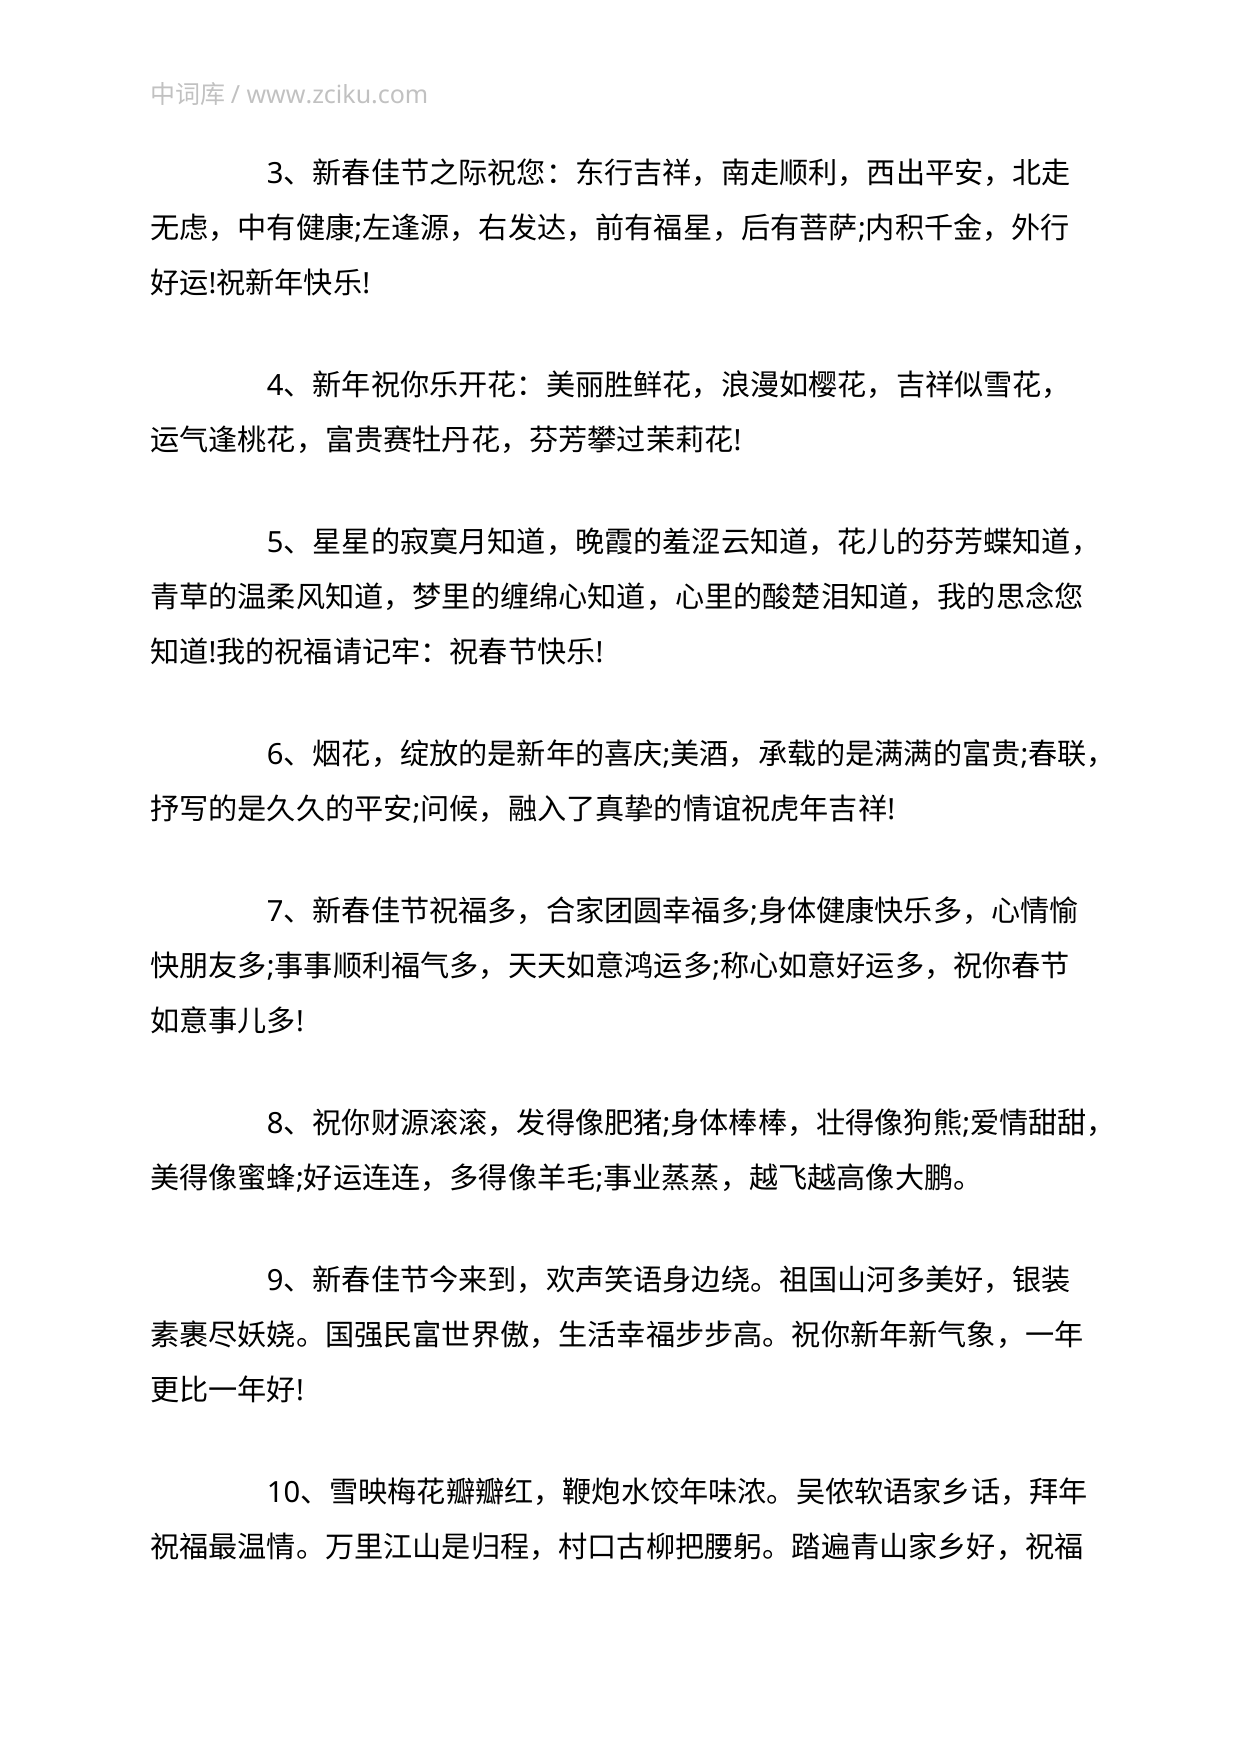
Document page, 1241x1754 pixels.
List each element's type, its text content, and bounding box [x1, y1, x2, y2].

text 3、新春佳节之际祝您：东行吉祥，南走顺利，西出平安，北走无虑，中有健康;左逢源，右发达，前有福星，后有菩萨;内积千金，外行好运!祝新年快乐! [150, 150, 1090, 302]
text 4、新年祝你乐开花：美丽胜鲜花，浪漫如樱花，吉祥似雪花，运气逢桃花，富贵赛牡丹花，芬芳攀过茉莉花! [150, 362, 1090, 459]
text 6、烟花，绽放的是新年的喜庆;美酒，承载的是满满的富贵;春联，抒写的是久久的平安;问候，融入了真挚的情谊祝虎年吉祥! [150, 731, 1090, 828]
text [150, 1469, 1090, 1566]
text 9、新春佳节今来到，欢声笑语身边绕。祖国山河多美好，银装素裹尽妖娆。国强民富世界傲，生活幸福步步高。祝你新年新气象，一年更比一年好! [150, 1257, 1090, 1409]
text 5、星星的寂寞月知道，晚霞的羞涩云知道，花儿的芬芳蝶知道，青草的温柔风知道，梦里的缠绵心知道，心里的酸楚泪知道，我的思念您知道!我的祝福请记牢：祝春节快乐! [150, 519, 1090, 671]
text 8、祝你财源滚滚，发得像肥猪;身体棒棒，壮得像狗熊;爱情甜甜，美得像蜜蜂;好运连连，多得像羊毛;事业蒸蒸，越飞越高像大鹏。 [150, 1100, 1090, 1197]
text 7、新春佳节祝福多，合家团圆幸福多;身体健康快乐多，心情愉快朋友多;事事顺利福气多，天天如意鸿运多;称心如意好运多，祝你春节如意事儿多! [150, 888, 1090, 1040]
